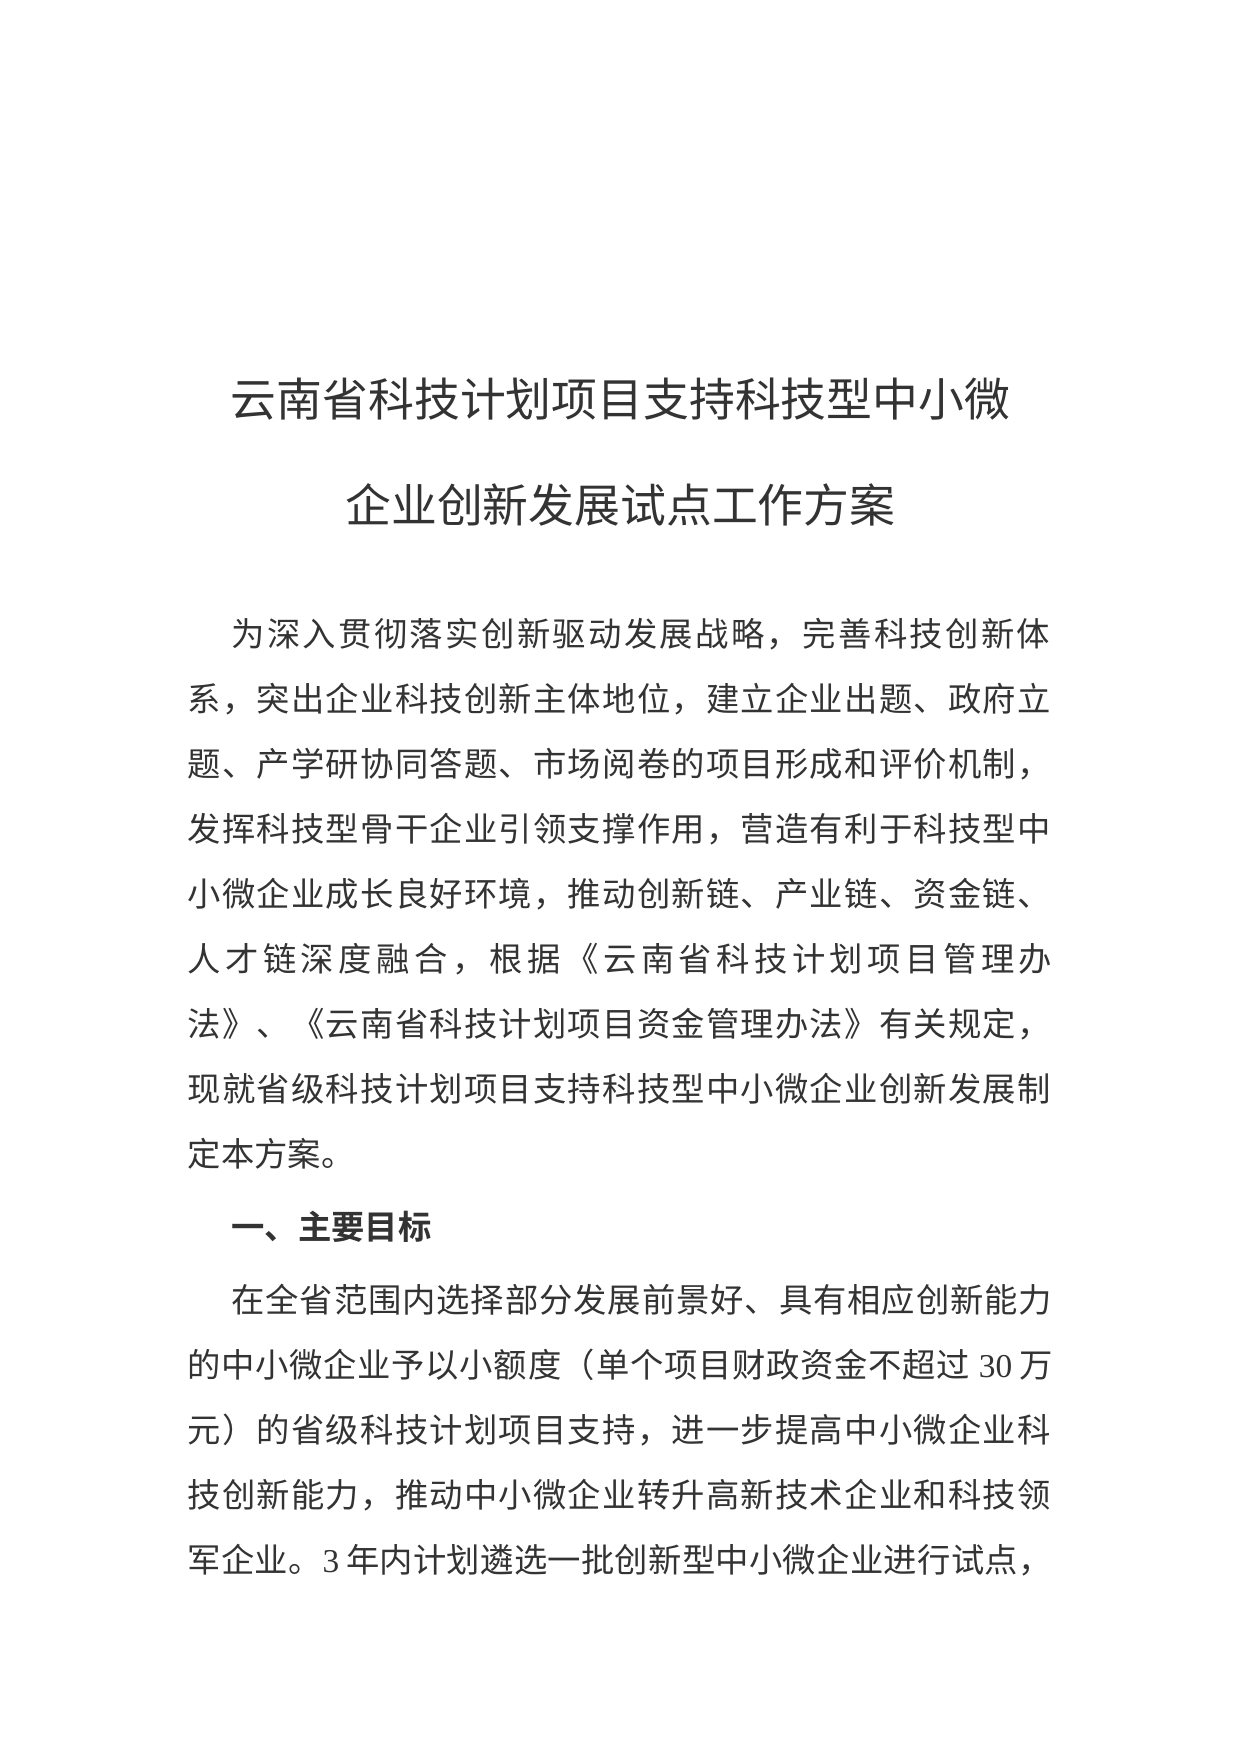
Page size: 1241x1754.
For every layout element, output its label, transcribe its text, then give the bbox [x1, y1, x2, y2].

text 为深入贯彻落实创新驱动发展战略，完善科技创新体系，突出企业科技创新主体地位，建立企业出题、政府立题、产学研协同答题、市场阅卷的项目形成和评价机制，发挥科技型骨干企业引领支撑作用，营造有利于科技型中小微企业成长良好环境，推动创新链、产业链、资金链、人才链深度融合，根据《云南省科技计划项目管理办法》、《云南省科技计划项目资金管理办法》有关规定，现就省级科技计划项目支持科技型中小微企业创新发展制定本方案。 [187, 599, 1053, 1184]
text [187, 1265, 1053, 1590]
text 云南省科技计划项目支持科技型中小微 [187, 348, 1053, 446]
text 企业创新发展试点工作方案 [187, 454, 1053, 551]
text 一、主要目标 [187, 1192, 1053, 1257]
